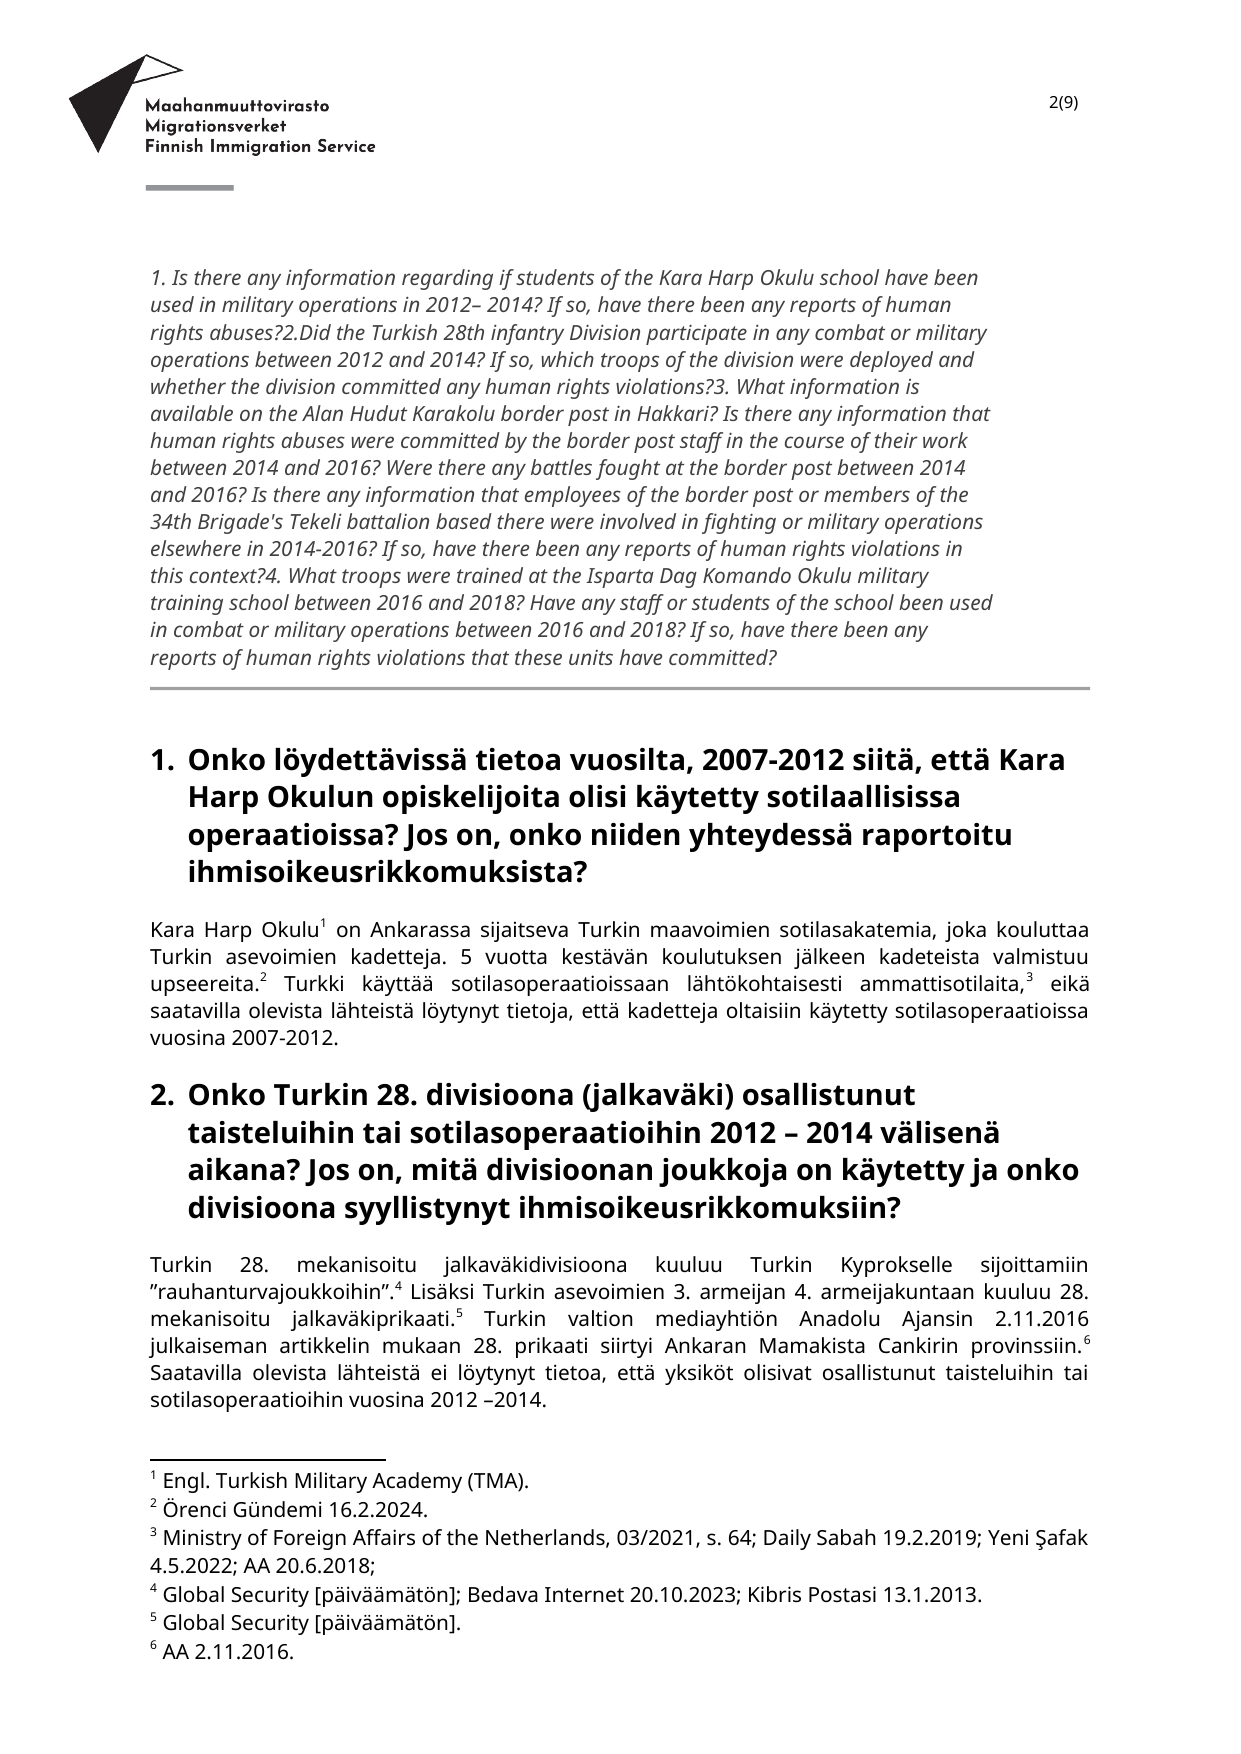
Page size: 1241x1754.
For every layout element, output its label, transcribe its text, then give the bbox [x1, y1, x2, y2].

subtitle Onko Turkin 28. divisioona (jalkaväki) osallistunut taisteluihin tai sotilasoperaatioihin 2012 – 2014 välisenä aikana? Jos on, mitä divisioonan joukkoja on käytetty ja onko divisioona syyllistynyt ihmisoikeusrikkomuksiin? [150, 1076, 1090, 1226]
text Kara Harp Okulu on Ankarassa sijaitseva Turkin maavoimien sotilasakatemia, joka kouluttaa Turkin asevoimien kadetteja. 5 vuotta kestävän koulutuksen jälkeen kadeteista valmistuu upseereita. Turkki käyttää sotilasoperaatioissaan lähtökohtaisesti ammattisotilaita, eikä saatavilla olevista lähteistä löytynyt tietoja, että kadetteja oltaisiin käytetty sotilasoperaatioissa vuosina 2007-2012. [150, 915, 1090, 1051]
subtitle Onko löydettävissä tietoa vuosilta, 2007-2012 siitä, että Kara Harp Okulun opiskelijoita olisi käytetty sotilaallisissa operaatioissa? Jos on, onko niiden yhteydessä raportoitu ihmisoikeusrikkomuksista? [150, 740, 1090, 890]
text Turkin 28. mekanisoitu jalkaväkidivisioona kuuluu Turkin Kyprokselle sijoittamiin ”rauhanturvajoukkoihin”. Lisäksi Turkin asevoimien 3. armeijan 4. armeijakuntaan kuuluu 28. mekanisoitu jalkaväkiprikaati. Turkin valtion mediayhtiön Anadolu Ajansin 2.11.2016 julkaiseman artikkelin mukaan 28. prikaati siirtyi Ankaran Mamakista Cankirin provinssiin. Saatavilla olevista lähteistä ei löytynyt tietoa, että yksiköt olisivat osallistunut taisteluihin tai sotilasoperaatioihin vuosina 2012 –2014. [150, 1251, 1090, 1413]
picture [68, 54, 376, 191]
